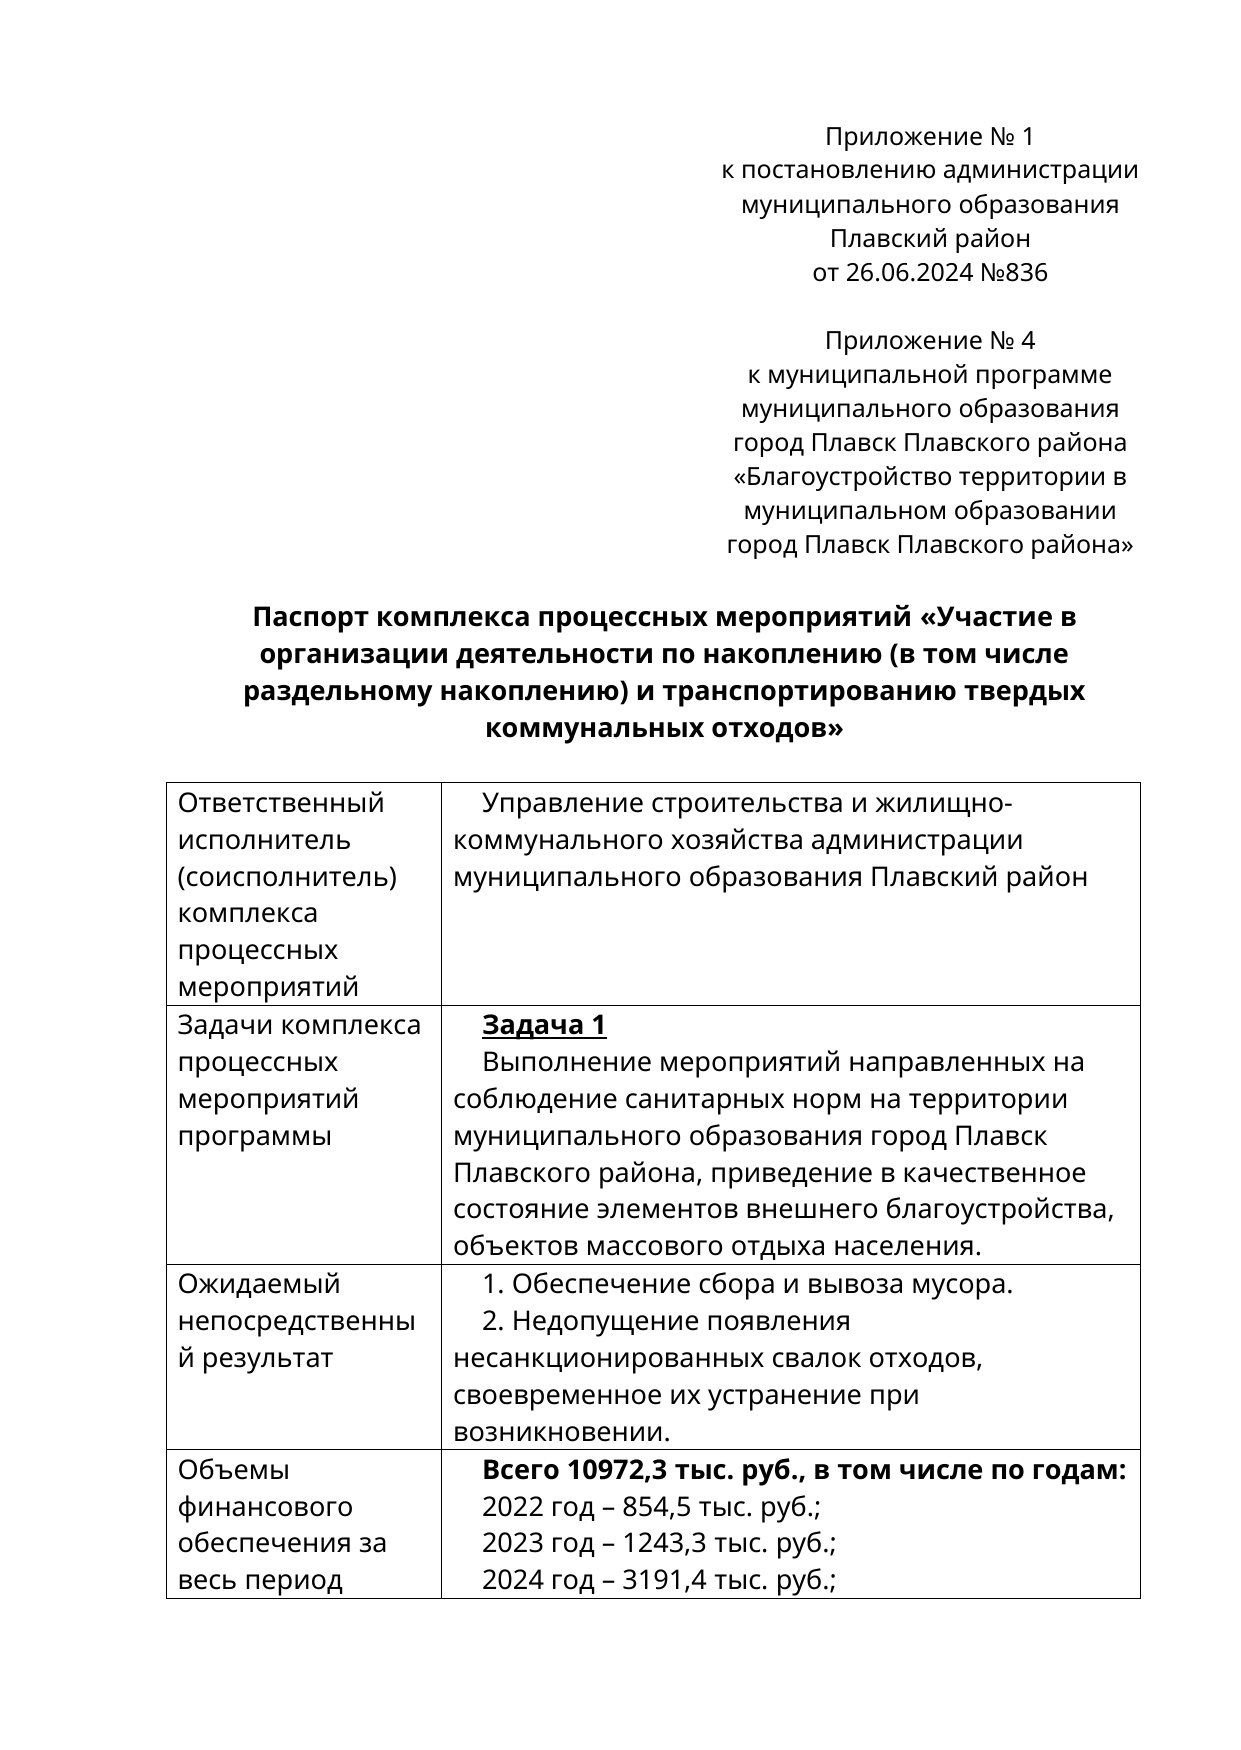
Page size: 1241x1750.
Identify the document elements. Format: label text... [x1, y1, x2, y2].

text от 26.06.2024 №836 [709, 254, 1152, 288]
text к муниципальной программе муниципального образования город Плавск Плавского района «Благоустройство территории в муниципальном образовании город Плавск Плавского района» [708, 357, 1152, 561]
table_cell Ожидаемый непосредственный результат [167, 1265, 441, 1449]
text Плавский район [709, 220, 1152, 254]
text Паспорт комплекса процессных мероприятий «Участие в организации деятельности по накоплению (в том числе раздельному накоплению) и транспортированию твердых коммунальных отходов» [177, 598, 1152, 745]
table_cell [167, 1450, 441, 1598]
table_header Ответственный исполнитель (соисполнитель) комплекса процессных мероприятий [167, 783, 441, 1004]
text к постановлению администрации муниципального образования [709, 152, 1152, 220]
table_cell Задача 1 Выполнение мероприятий направленных на соблюдение санитарных норм на территории муниципального образования город Плавск Плавского района, приведение в качественное состояние элементов внешнего благоустройства, объектов массового отдыха населения. [442, 1006, 1140, 1264]
text Приложение № 4 [708, 322, 1152, 357]
text Приложение № 1 [709, 118, 1152, 152]
table_cell Задачи комплекса процессных мероприятий программы [167, 1006, 441, 1264]
table_cell 1. Обеспечение сбора и вывоза мусора. 2. Недопущение появления несанкционированных свалок отходов, своевременное их устранение при возникновении. [442, 1265, 1140, 1449]
table_header Управление строительства и жилищно-коммунального хозяйства администрации муниципального образования Плавский район [442, 783, 1140, 1004]
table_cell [442, 1450, 1140, 1598]
